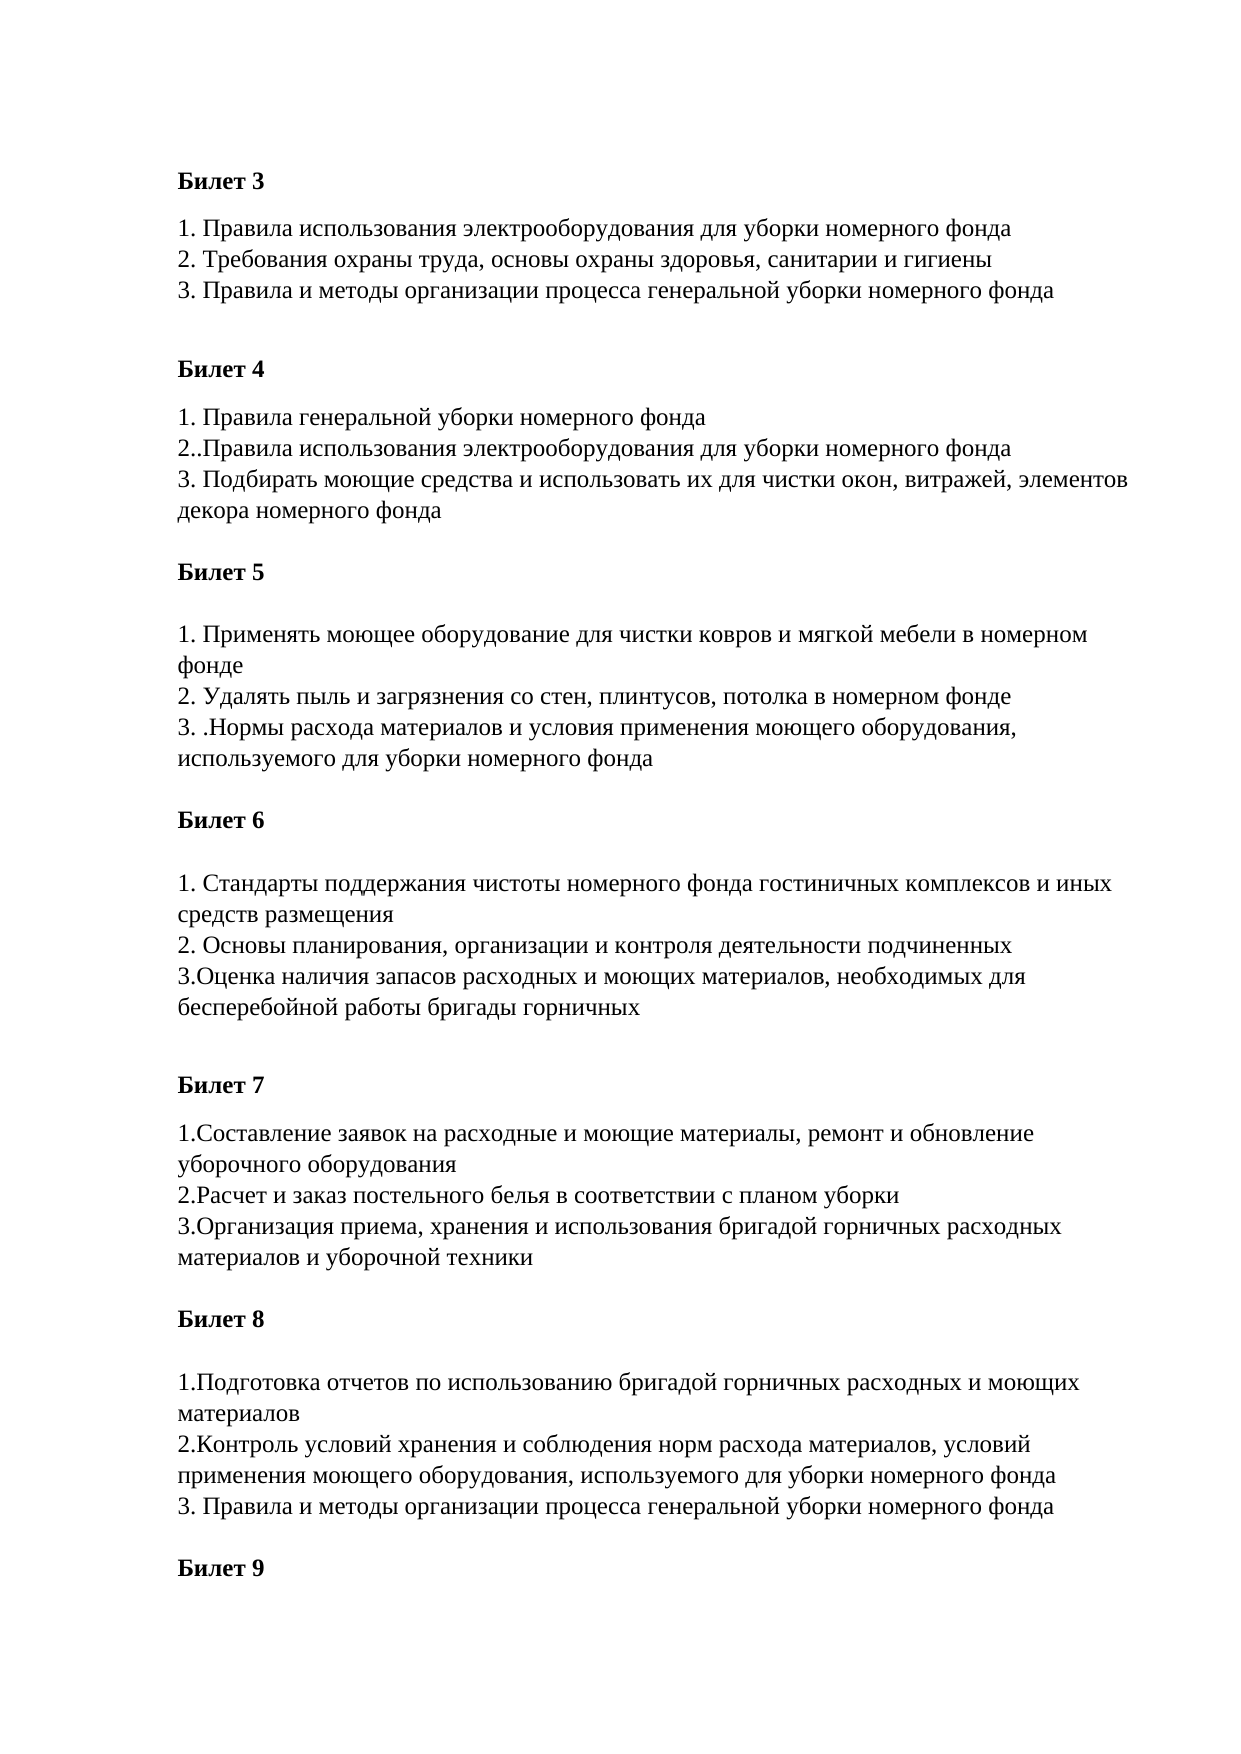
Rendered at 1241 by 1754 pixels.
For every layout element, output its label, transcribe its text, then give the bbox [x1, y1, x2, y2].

text 3.Организация приема, хранения и использования бригадой горничных расходных материалов и уборочной техники [177, 1211, 1152, 1271]
text Билет 4 [177, 354, 1152, 383]
text 2..Правила использования электрооборудования для уборки номерного фонда [177, 433, 1152, 462]
text 2. Требования охраны труда, основы охраны здоровья, санитарии и гигиены [177, 244, 1152, 273]
text 3. .Нормы расхода материалов и условия применения моющего оборудования, используемого для уборки номерного фонда [177, 712, 1152, 772]
text 1.Составление заявок на расходные и моющие материалы, ремонт и обновление уборочного оборудования [177, 1118, 1152, 1178]
text 1. Применять моющее оборудование для чистки ковров и мягкой мебели в номерном фонде [177, 619, 1152, 679]
text 1. Правила генеральной уборки номерного фонда [177, 402, 1152, 431]
text Билет 8 [177, 1304, 1152, 1333]
text Билет 5 [177, 557, 1152, 586]
text 1. Правила использования электрооборудования для уборки номерного фонда [177, 213, 1152, 242]
text 2. Удалять пыль и загрязнения со стен, плинтусов, потолка в номерном фонде [177, 681, 1152, 710]
text 2.Контроль условий хранения и соблюдения норм расхода материалов, условий применения моющего оборудования, используемого для уборки номерного фонда [177, 1429, 1152, 1488]
text 3. Правила и методы организации процесса генеральной уборки номерного фонда [177, 1491, 1152, 1519]
text 3. Правила и методы организации процесса генеральной уборки номерного фонда [177, 276, 1152, 304]
text Билет 9 [177, 1553, 1152, 1582]
text Билет 3 [177, 166, 1152, 194]
text 2. Основы планирования, организации и контроля деятельности подчиненных [177, 930, 1152, 958]
text 3. Подбирать моющие средства и использовать их для чистки окон, витражей, элементов декора номерного фонда [177, 464, 1152, 524]
text 2.Расчет и заказ постельного белья в соответствии с планом уборки [177, 1180, 1152, 1209]
text Билет 7 [177, 1071, 1152, 1099]
text 3.Оценка наличия запасов расходных и моющих материалов, необходимых для бесперебойной работы бригады горничных [177, 961, 1152, 1021]
text 1.Подготовка отчетов по использованию бригадой горничных расходных и моющих материалов [177, 1367, 1152, 1426]
text 1. Стандарты поддержания чистоты номерного фонда гостиничных комплексов и иных средств размещения [177, 868, 1152, 927]
text Билет 6 [177, 806, 1152, 834]
